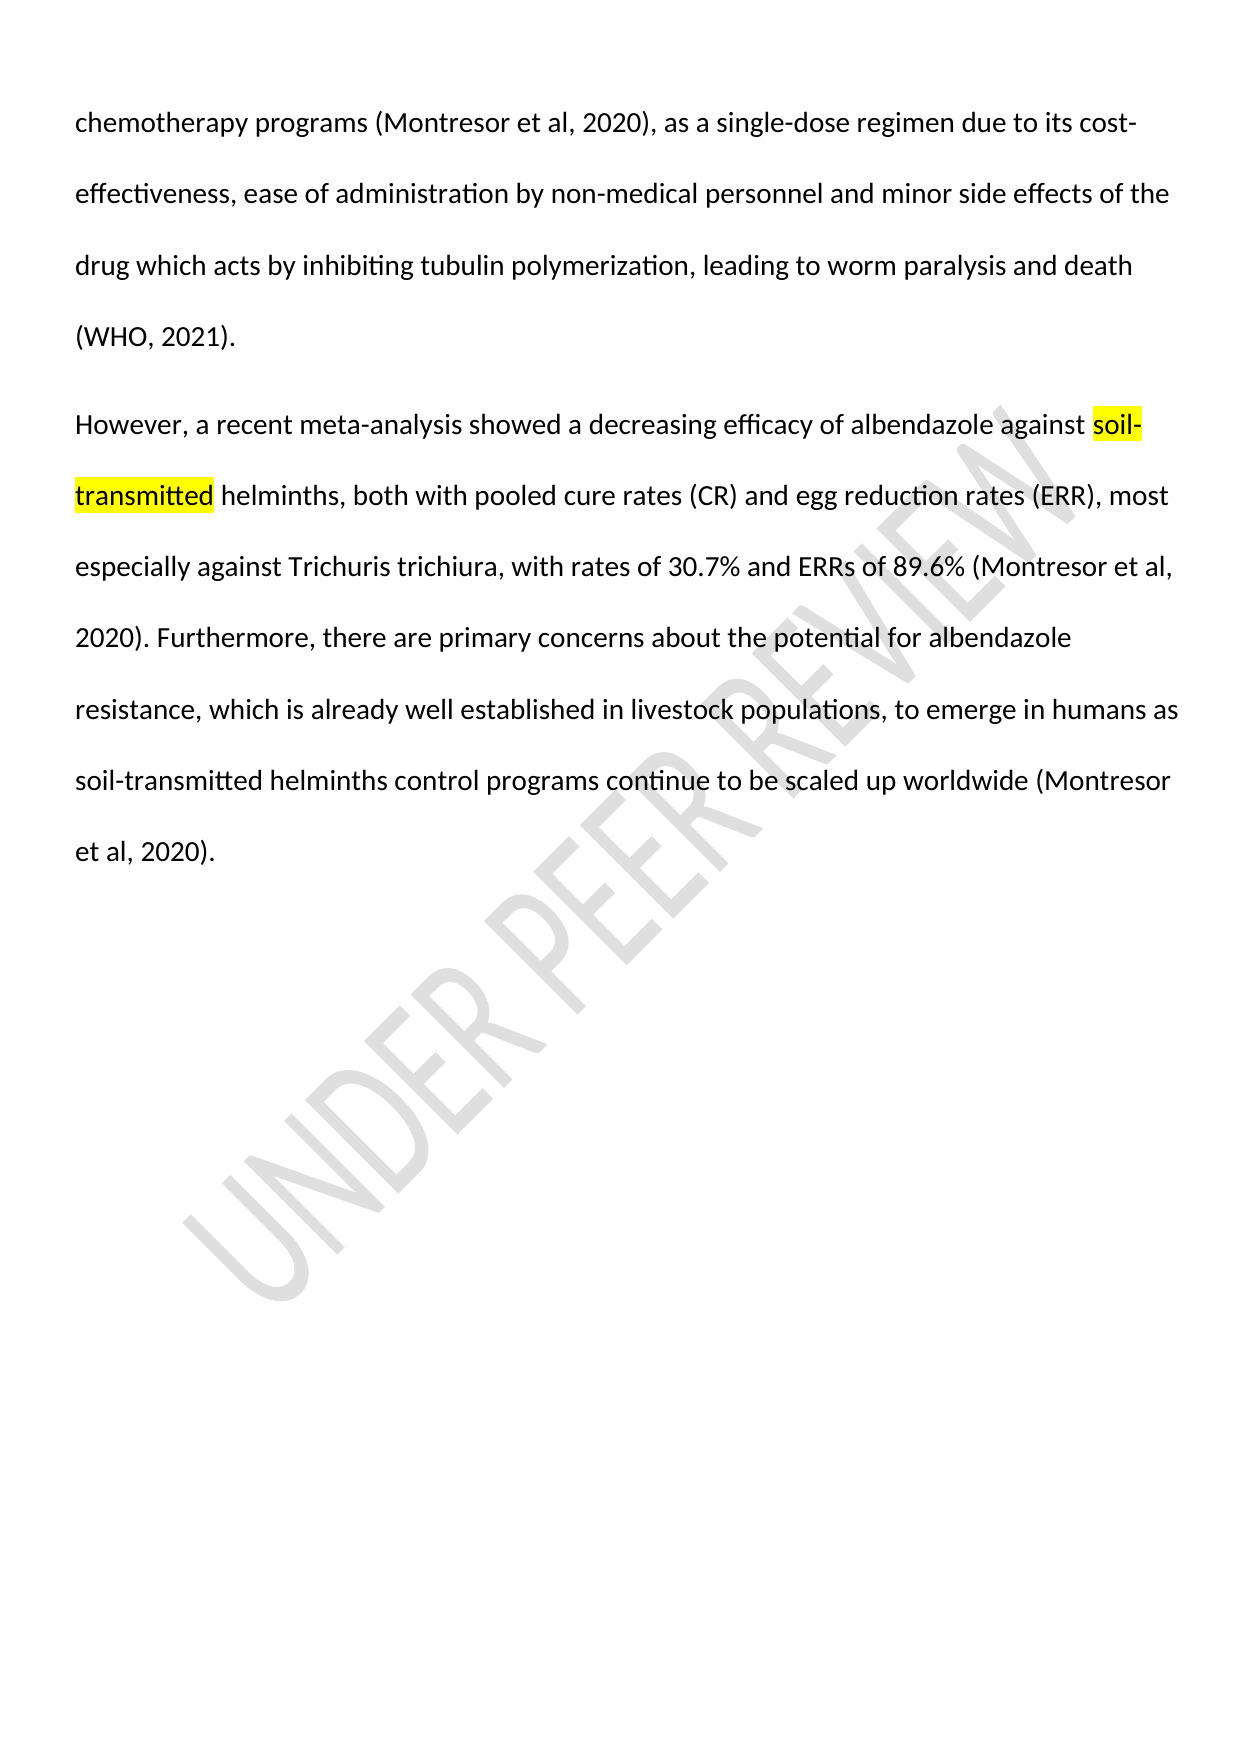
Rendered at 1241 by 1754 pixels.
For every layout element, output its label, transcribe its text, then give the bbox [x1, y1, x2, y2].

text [75, 104, 1203, 353]
text However, a recent meta-analysis showed a decreasing efficacy of albendazole against soil-transmitted helminths, both with pooled cure rates (CR) and egg reduction rates (ERR), most especially against Trichuris trichiura, with rates of 30.7% and ERRs of 89.6% (Montresor et al, 2020). Furthermore, there are primary concerns about the potential for albendazole resistance, which is already well established in livestock populations, to emerge in humans as soil-transmitted helminths control programs continue to be scaled up worldwide (Montresor et al, 2020). [75, 406, 1203, 869]
